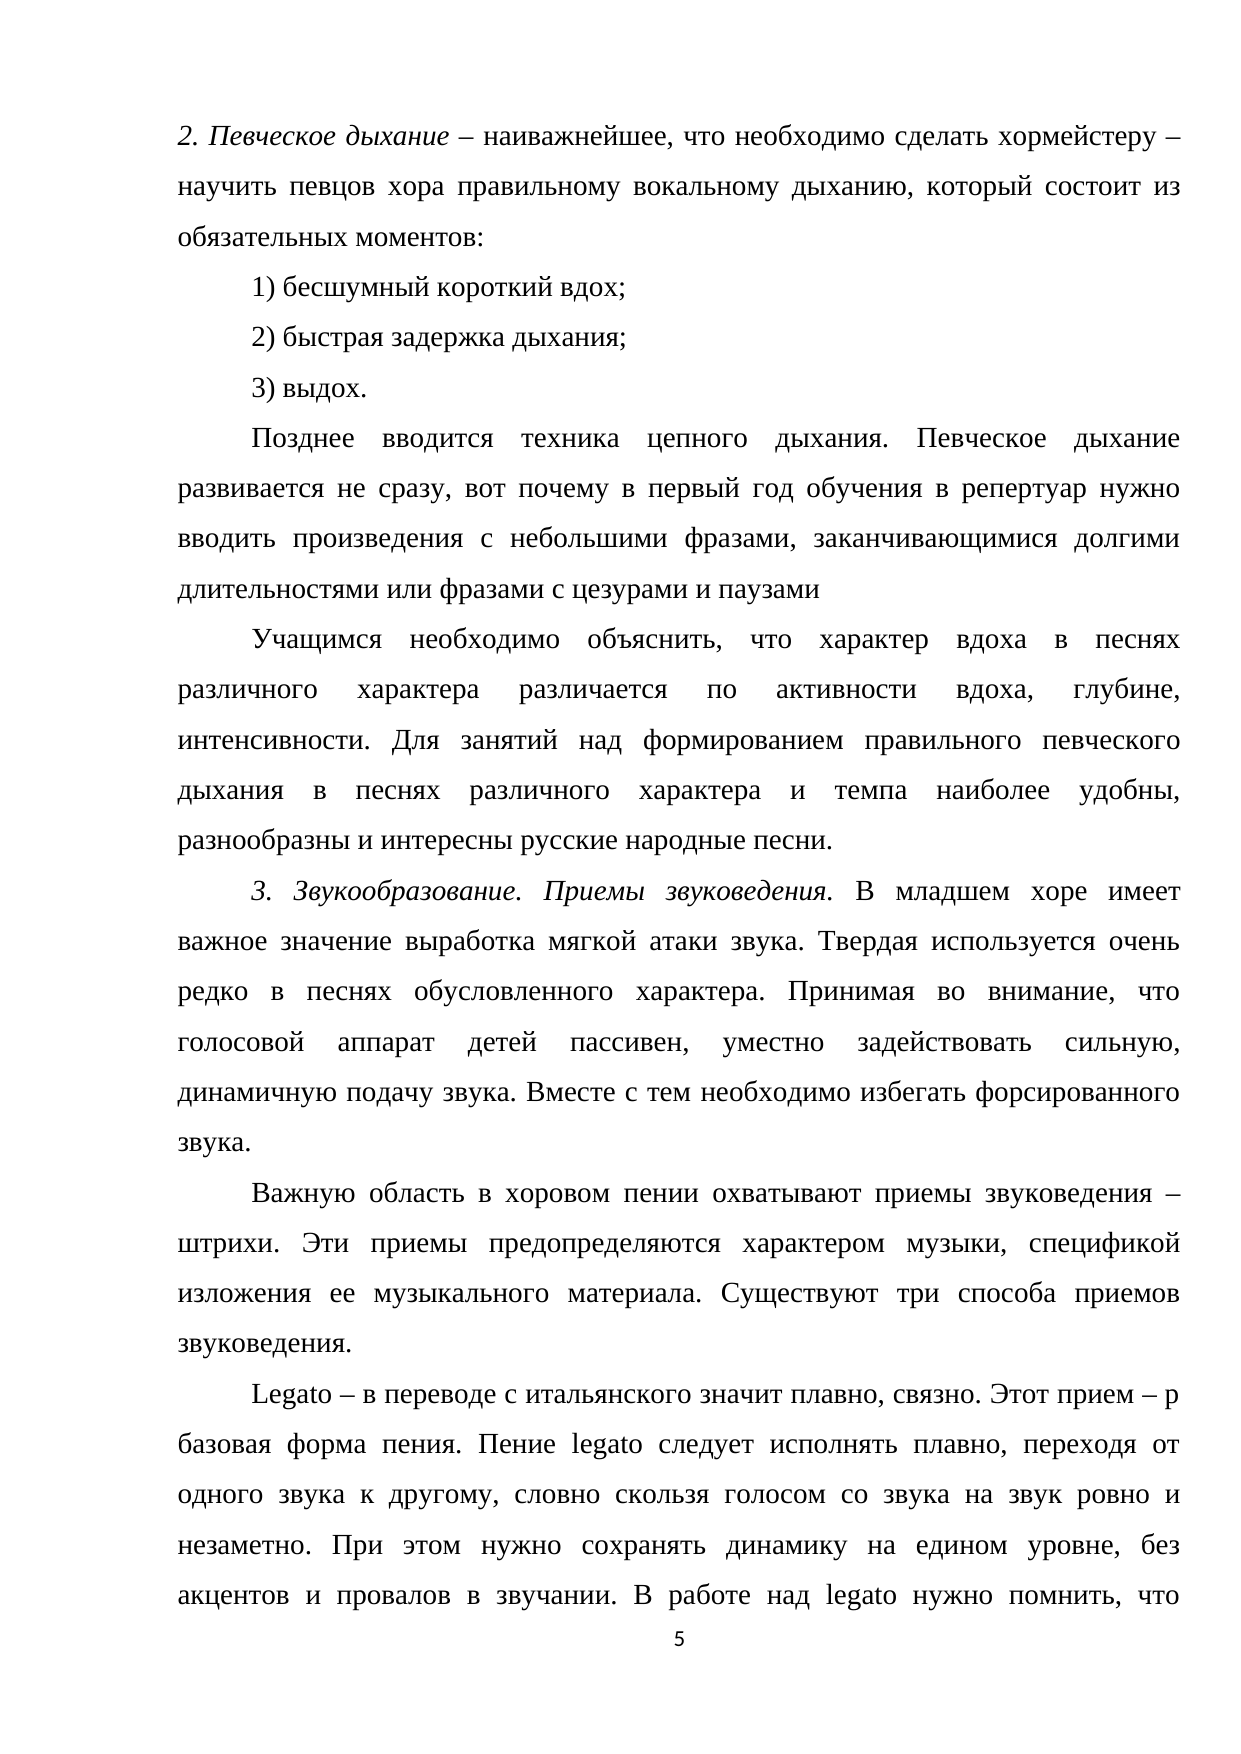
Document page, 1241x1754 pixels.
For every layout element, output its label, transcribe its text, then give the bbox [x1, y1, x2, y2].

text 2) быстрая задержка дыхания; [177, 319, 1181, 353]
text 2. Певческое дыхание – наиважнейшее, что необходимо сделать хормейстеру – научить певцов хора правильному вокальному дыханию, который состоит из обязательных моментов: [177, 118, 1181, 252]
text Учащимся необходимо объяснить, что характер вдоха в песнях различного характера различается по активности вдоха, глубине, интенсивности. Для занятий над формированием правильного певческого дыхания в песнях различного характера и темпа наиболее удобны, разнообразны и интересны русские народные песни. [177, 621, 1181, 856]
text 3) выдох. [177, 370, 1181, 403]
text Важную область в хоровом пении охватывают приемы звуковедения – штрихи. Эти приемы предопределяются характером музыки, спецификой изложения ее музыкального материала. Существуют три способа приемов звуковедения. [177, 1175, 1181, 1359]
text 3. Звукообразование. Приемы звуковедения. В младшем хоре имеет важное значение выработка мягкой атаки звука. Твердая используется очень редко в песнях обусловленного характера. Принимая во внимание, что голосовой аппарат детей пассивен, уместно задействовать сильную, динамичную подачу звука. Вместе с тем необходимо избегать форсированного звука. [177, 873, 1181, 1158]
text 1) бесшумный короткий вдох; [177, 269, 1181, 303]
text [177, 1376, 1181, 1611]
text Позднее вводится техника цепного дыхания. Певческое дыхание развивается не сразу, вот почему в первый год обучения в репертуар нужно вводить произведения с небольшими фразами, заканчивающимися долгими длительностями или фразами с цезурами и паузами [177, 420, 1181, 604]
